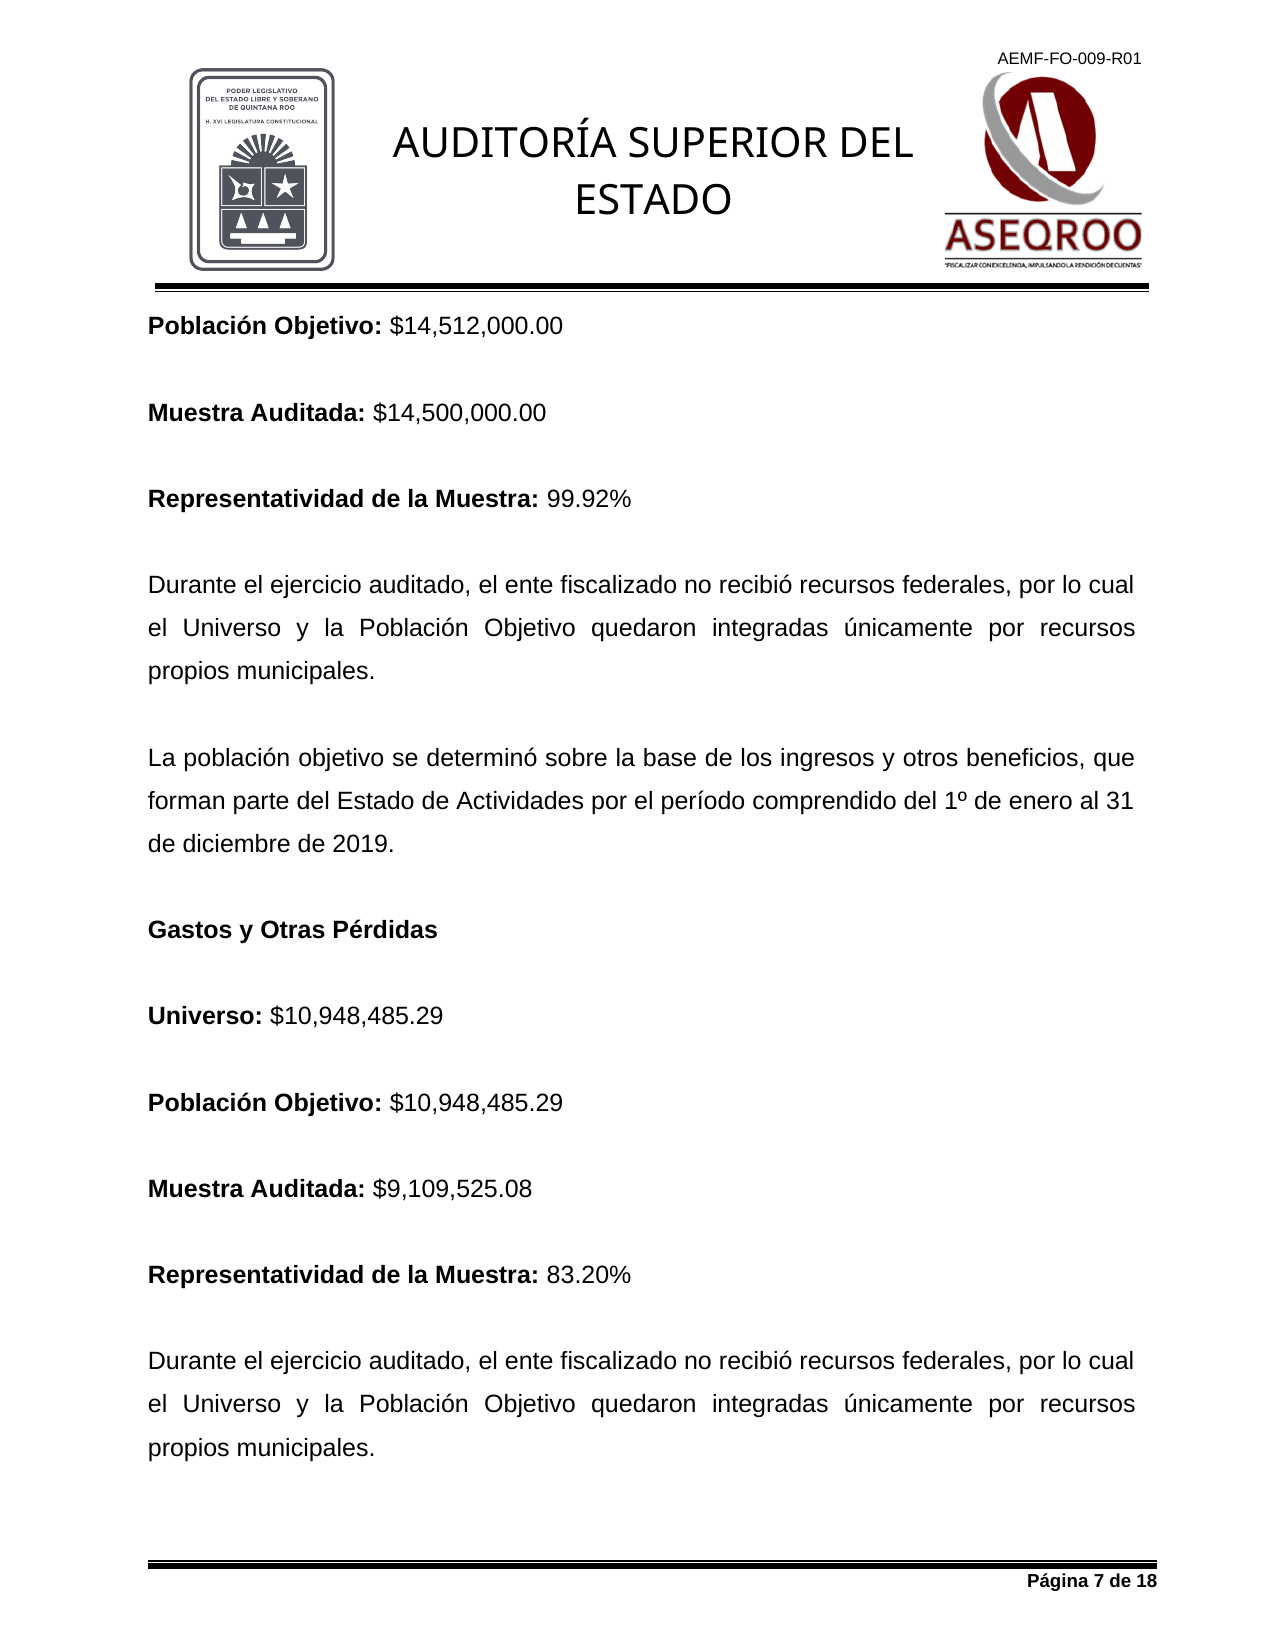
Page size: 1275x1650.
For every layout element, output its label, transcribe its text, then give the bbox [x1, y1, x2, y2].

text Durante el ejercicio auditado, el ente fiscalizado no recibió recursos federales, por lo cual el Universo y la Población Objetivo quedaron integradas únicamente por recursos propios municipales. [148, 1346, 1137, 1461]
text Representatividad de la Muestra: 99.92% [148, 484, 1157, 513]
text Población Objetivo: $14,512,000.00 [148, 311, 1157, 340]
text La población objetivo se determinó sobre la base de los ingresos y otros beneficios, que forman parte del Estado de Actividades por el período comprendido del 1º de enero al 31 de diciembre de 2019. [148, 743, 1137, 858]
text Representatividad de la Muestra: 83.20% [148, 1260, 1157, 1289]
picture [189, 68, 335, 271]
text Muestra Auditada: $9,109,525.08 [148, 1174, 1157, 1203]
text Durante el ejercicio auditado, el ente fiscalizado no recibió recursos federales, por lo cual el Universo y la Población Objetivo quedaron integradas únicamente por recursos propios municipales. [148, 570, 1137, 685]
text Gastos y Otras Pérdidas [148, 915, 1157, 944]
picture [944, 72, 1142, 268]
text Población Objetivo: $10,948,485.29 [148, 1088, 1157, 1116]
text Universo: $10,948,485.29 [148, 1001, 1157, 1030]
text Muestra Auditada: $14,500,000.00 [148, 398, 1157, 426]
